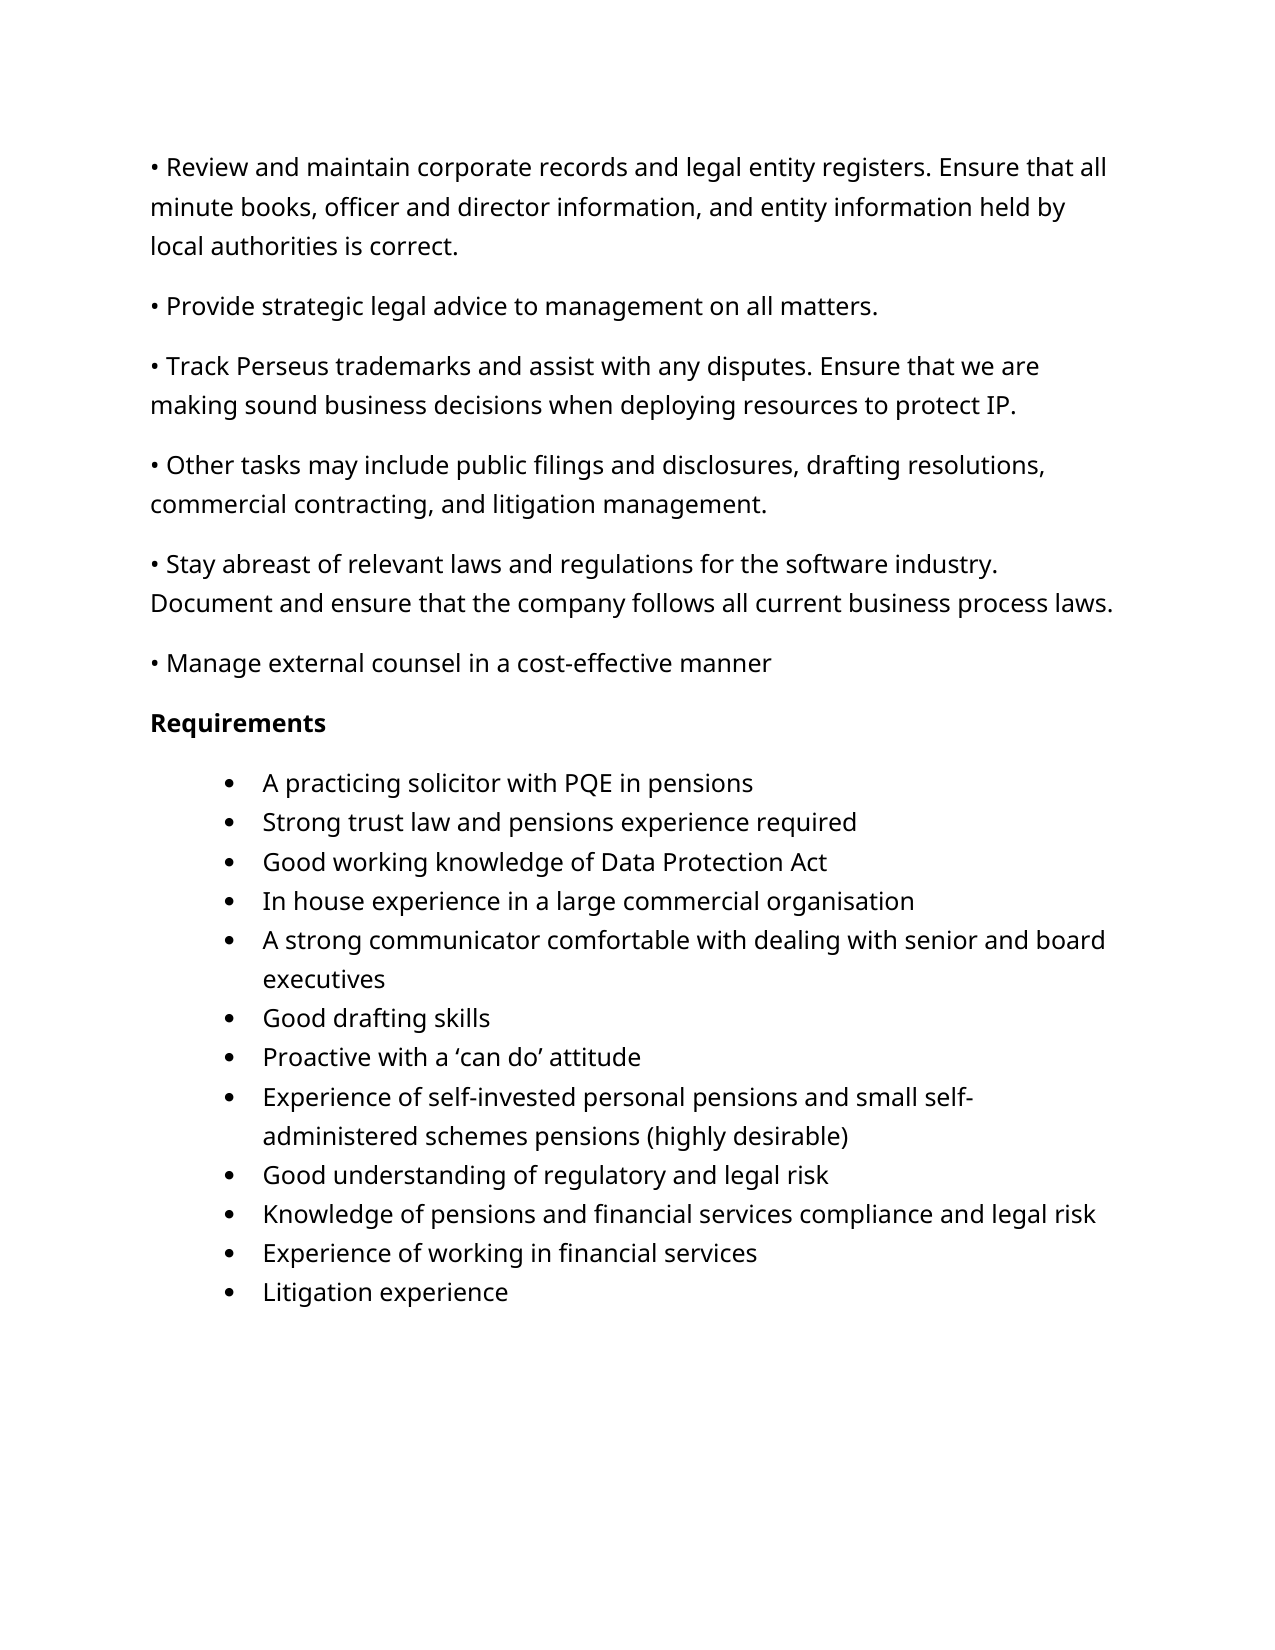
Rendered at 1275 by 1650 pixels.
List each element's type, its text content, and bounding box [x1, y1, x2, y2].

list Experience of working in financial services [225, 1236, 1125, 1270]
text • Stay abreast of relevant laws and regulations for the software industry. Document and ensure that the company follows all current business process laws. [150, 547, 1125, 620]
list In house experience in a large commercial organisation [225, 883, 1125, 917]
list A strong communicator comfortable with dealing with senior and board executives [225, 922, 1125, 996]
list Experience of self-invested personal pensions and small self-administered schemes pensions (highly desirable) [225, 1079, 1125, 1152]
list Good drafting skills [225, 1001, 1125, 1035]
list Proactive with a ‘can do’ attitude [225, 1040, 1125, 1074]
text • Manage external counsel in a cost-effective manner [150, 646, 1125, 680]
text • Track Perseus trademarks and assist with any disputes. Ensure that we are making sound business decisions when deploying resources to protect IP. [150, 348, 1125, 422]
list A practicing solicitor with PQE in pensions [225, 766, 1125, 800]
text • Provide strategic legal advice to management on all matters. [150, 288, 1125, 322]
text • Review and maintain corporate records and legal entity registers. Ensure that all minute books, officer and director information, and entity information held by local authorities is correct. [150, 150, 1125, 262]
list Good working knowledge of Data Protection Act [225, 844, 1125, 878]
list Knowledge of pensions and financial services compliance and legal risk [225, 1197, 1125, 1231]
text • Other tasks may include public filings and disclosures, drafting resolutions, commercial contracting, and litigation management. [150, 447, 1125, 521]
text Requirements [150, 706, 1125, 740]
list Litigation experience [225, 1275, 1125, 1309]
list Strong trust law and pensions experience required [225, 805, 1125, 839]
list Good understanding of regulatory and legal risk [225, 1157, 1125, 1192]
